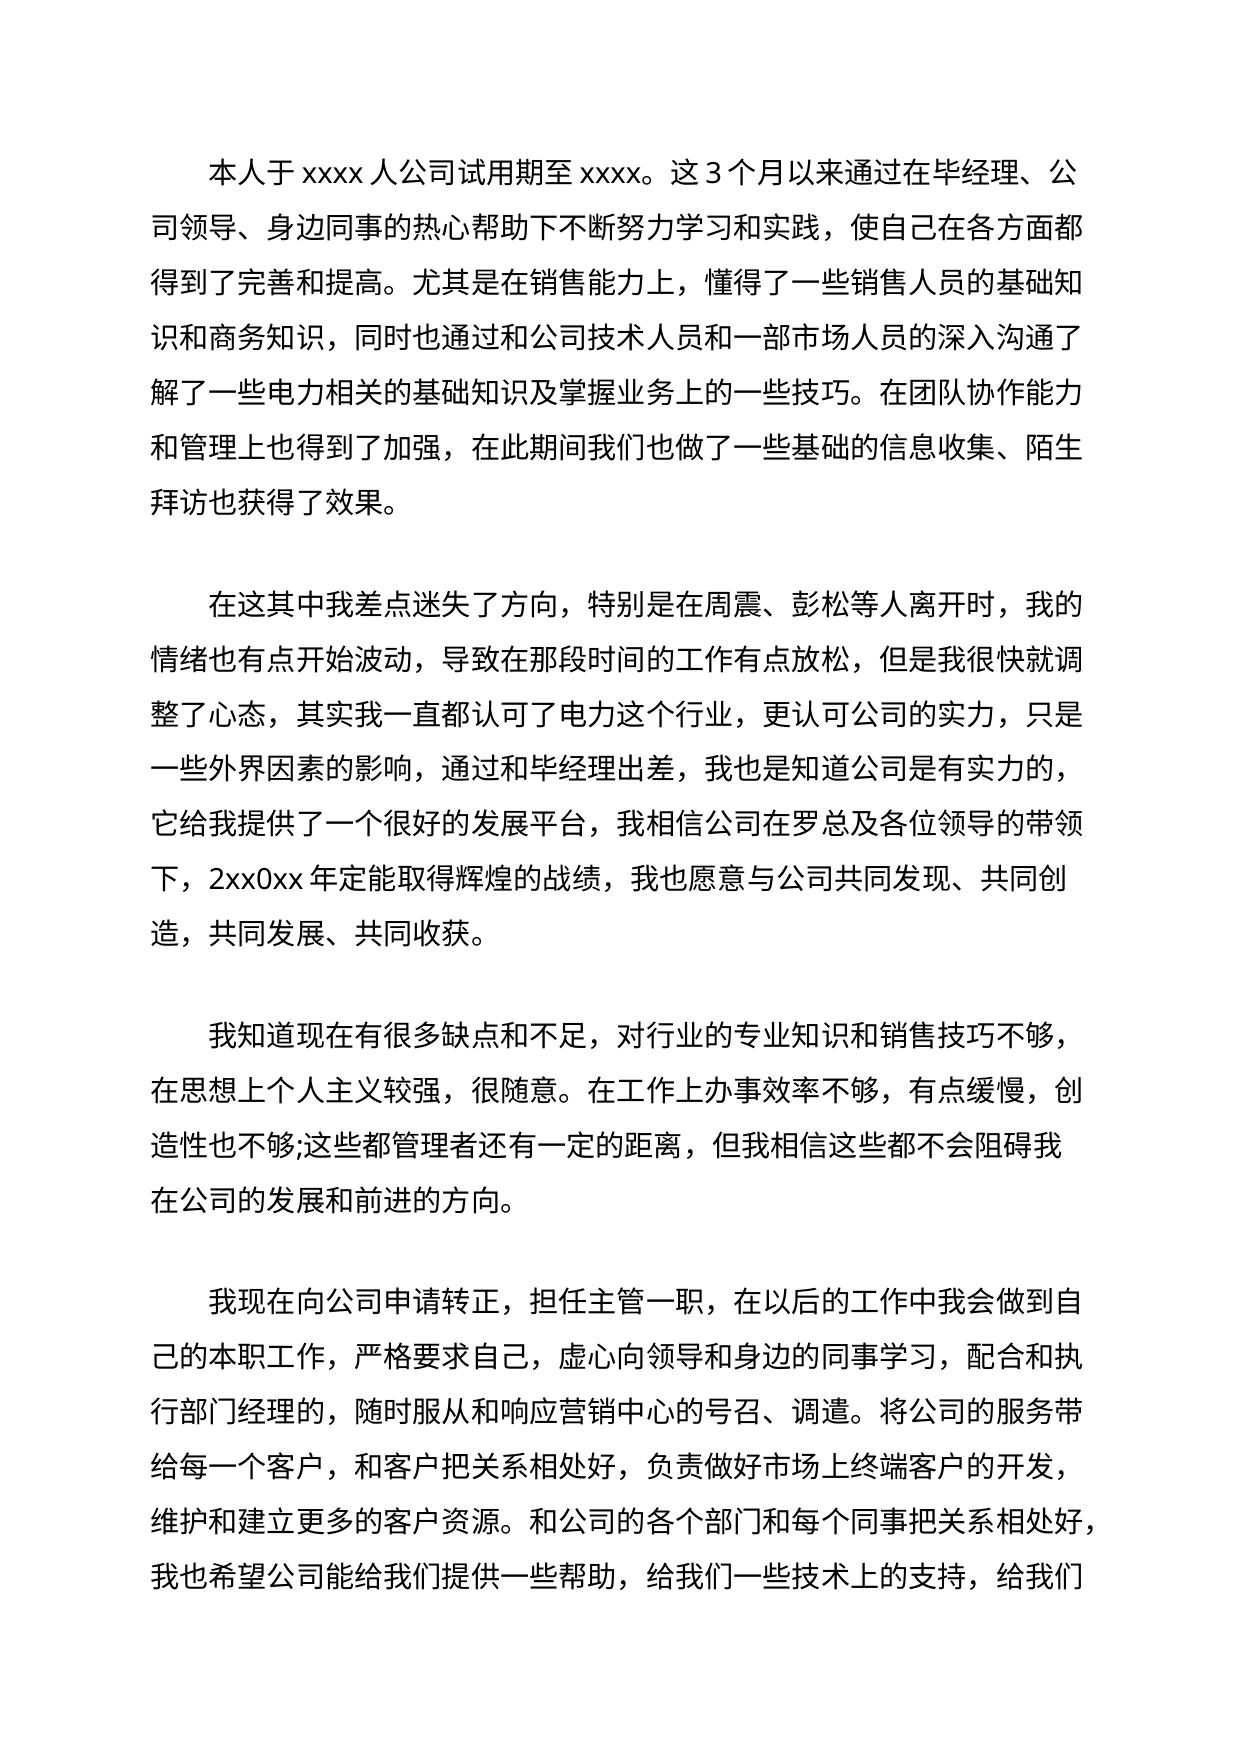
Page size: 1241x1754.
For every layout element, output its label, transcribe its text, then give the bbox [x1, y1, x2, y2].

text 我知道现在有很多缺点和不足，对行业的专业知识和销售技巧不够，在思想上个人主义较强，很随意。在工作上办事效率不够，有点缓慢，创造性也不够;这些都管理者还有一定的距离，但我相信这些都不会阻碍我在公司的发展和前进的方向。 [150, 1012, 1090, 1219]
text 本人于xxxx人公司试用期至xxxx。这3个月以来通过在毕经理、公司领导、身边同事的热心帮助下不断努力学习和实践，使自己在各方面都得到了完善和提高。尤其是在销售能力上，懂得了一些销售人员的基础知识和商务知识，同时也通过和公司技术人员和一部市场人员的深入沟通了解了一些电力相关的基础知识及掌握业务上的一些技巧。在团队协作能力和管理上也得到了加强，在此期间我们也做了一些基础的信息收集、陌生拜访也获得了效果。 [150, 150, 1090, 522]
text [150, 1279, 1090, 1596]
text 在这其中我差点迷失了方向，特别是在周震、彭松等人离开时，我的情绪也有点开始波动，导致在那段时间的工作有点放松，但是我很快就调整了心态，其实我一直都认可了电力这个行业，更认可公司的实力，只是一些外界因素的影响，通过和毕经理出差，我也是知道公司是有实力的，它给我提供了一个很好的发展平台，我相信公司在罗总及各位领导的带领下，2xx0xx年定能取得辉煌的战绩，我也愿意与公司共同发现、共同创造，共同发展、共同收获。 [150, 581, 1090, 953]
